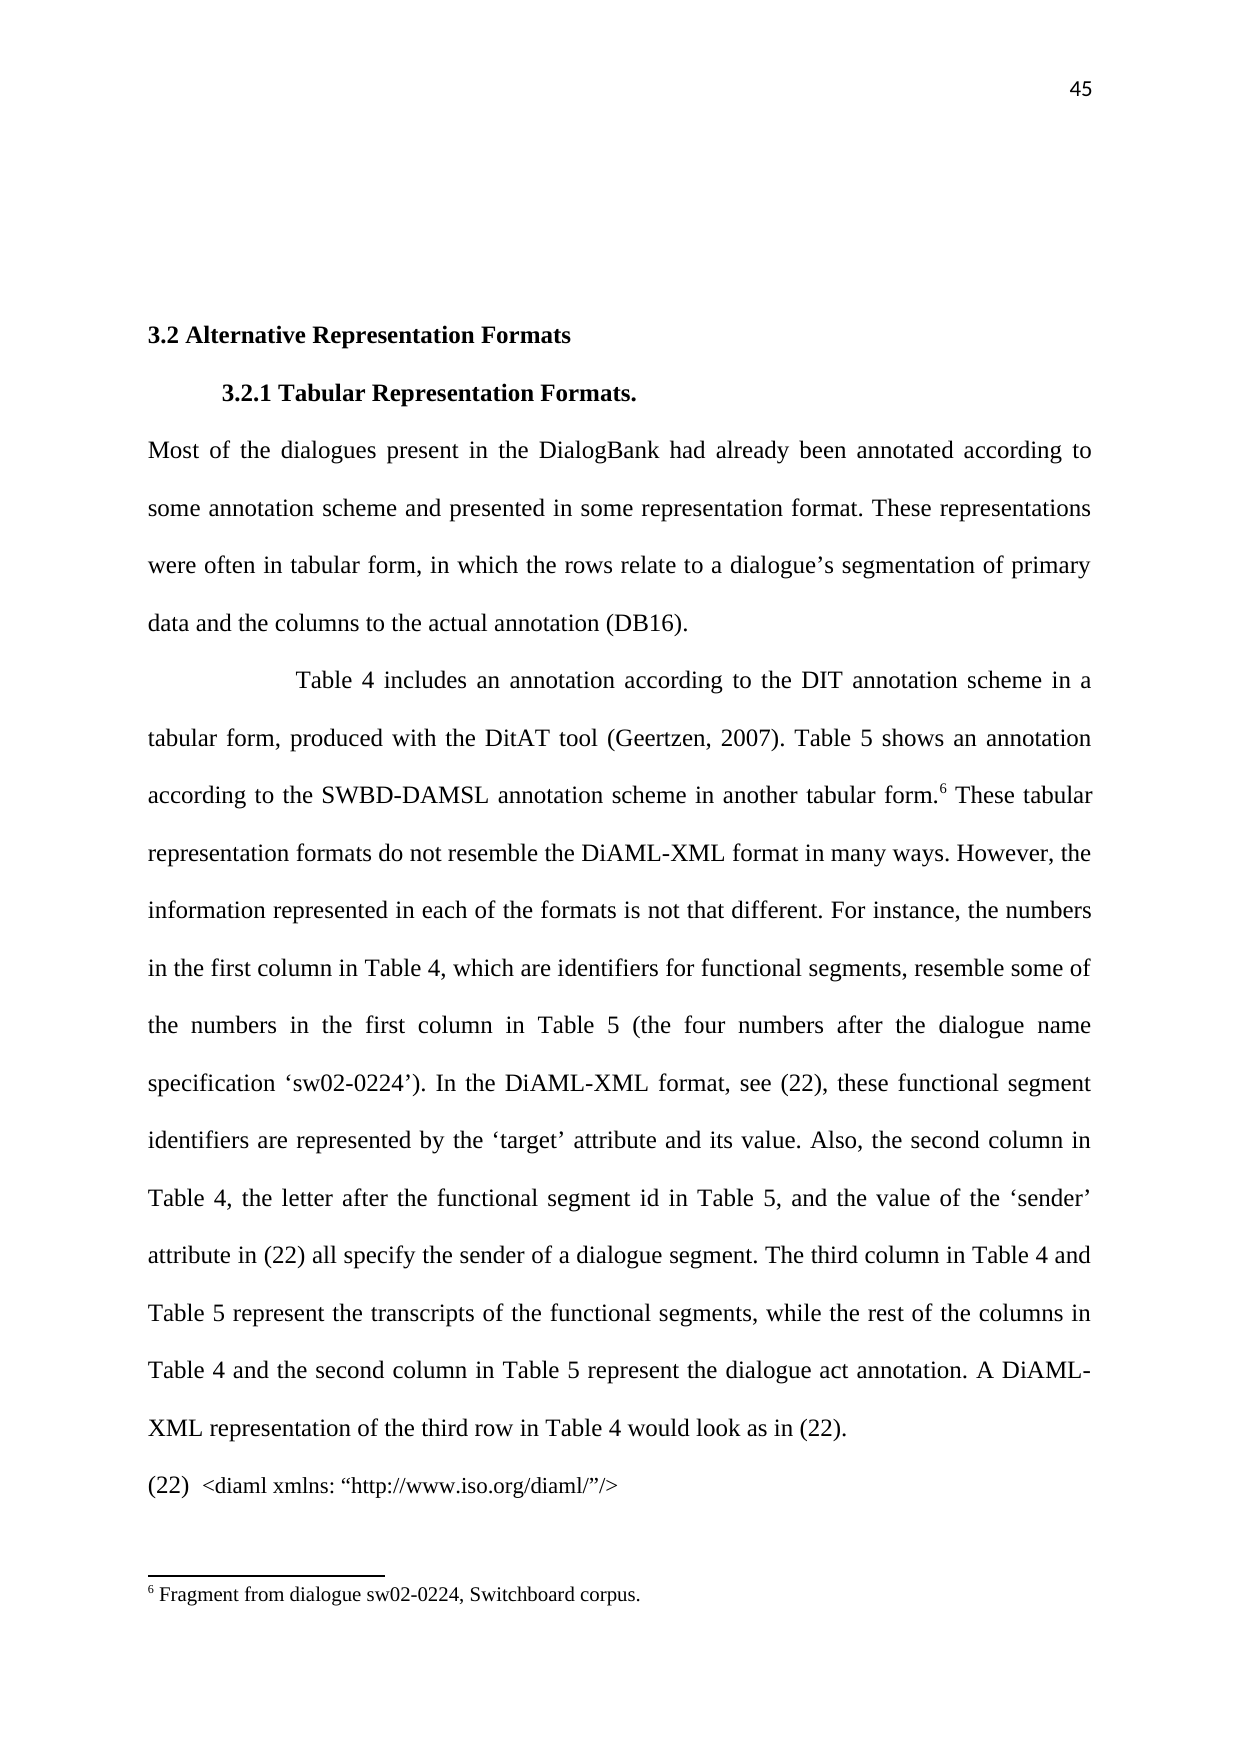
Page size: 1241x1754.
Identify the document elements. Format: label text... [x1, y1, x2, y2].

text (22) <diaml xmlns: “http://www.iso.org/diaml/”/> [148, 1470, 1092, 1499]
text 3.2 Alternative Representation Formats [148, 320, 1092, 349]
text 3.2.1 Tabular Representation Formats. [148, 378, 1092, 406]
text Most of the dialogues present in the DialogBank had already been annotated according to some annotation scheme and presented in some representation format. These representations were often in tabular form, in which the rows relate to a dialogue’s segmentation of primary data and the columns to the actual annotation (DB16). Table 4 includes an annotation according to the DIT annotation scheme in a tabular form, produced with the DitAT tool (Geertzen, 2007). Table 5 shows an annotation according to the SWBD-DAMSL annotation scheme in another tabular form. These tabular representation formats do not resemble the DiAML-XML format in many ways. However, the information represented in each of the formats is not that different. For instance, the numbers in the first column in Table 4, which are identifiers for functional segments, resemble some of the numbers in the first column in Table 5 (the four numbers after the dialogue name specification ‘sw02-0224’). In the DiAML-XML format, see (22), these functional segment identifiers are represented by the ‘target’ attribute and its value. Also, the second column in Table 4, the letter after the functional segment id in Table 5, and the value of the ‘sender’ attribute in (22) all specify the sender of a dialogue segment. The third column in Table 4 and Table 5 represent the transcripts of the functional segments, while the rest of the columns in Table 4 and the second column in Table 5 represent the dialogue act annotation. A DiAML-XML representation of the third row in Table 4 would look as in (22). [148, 435, 1092, 1441]
